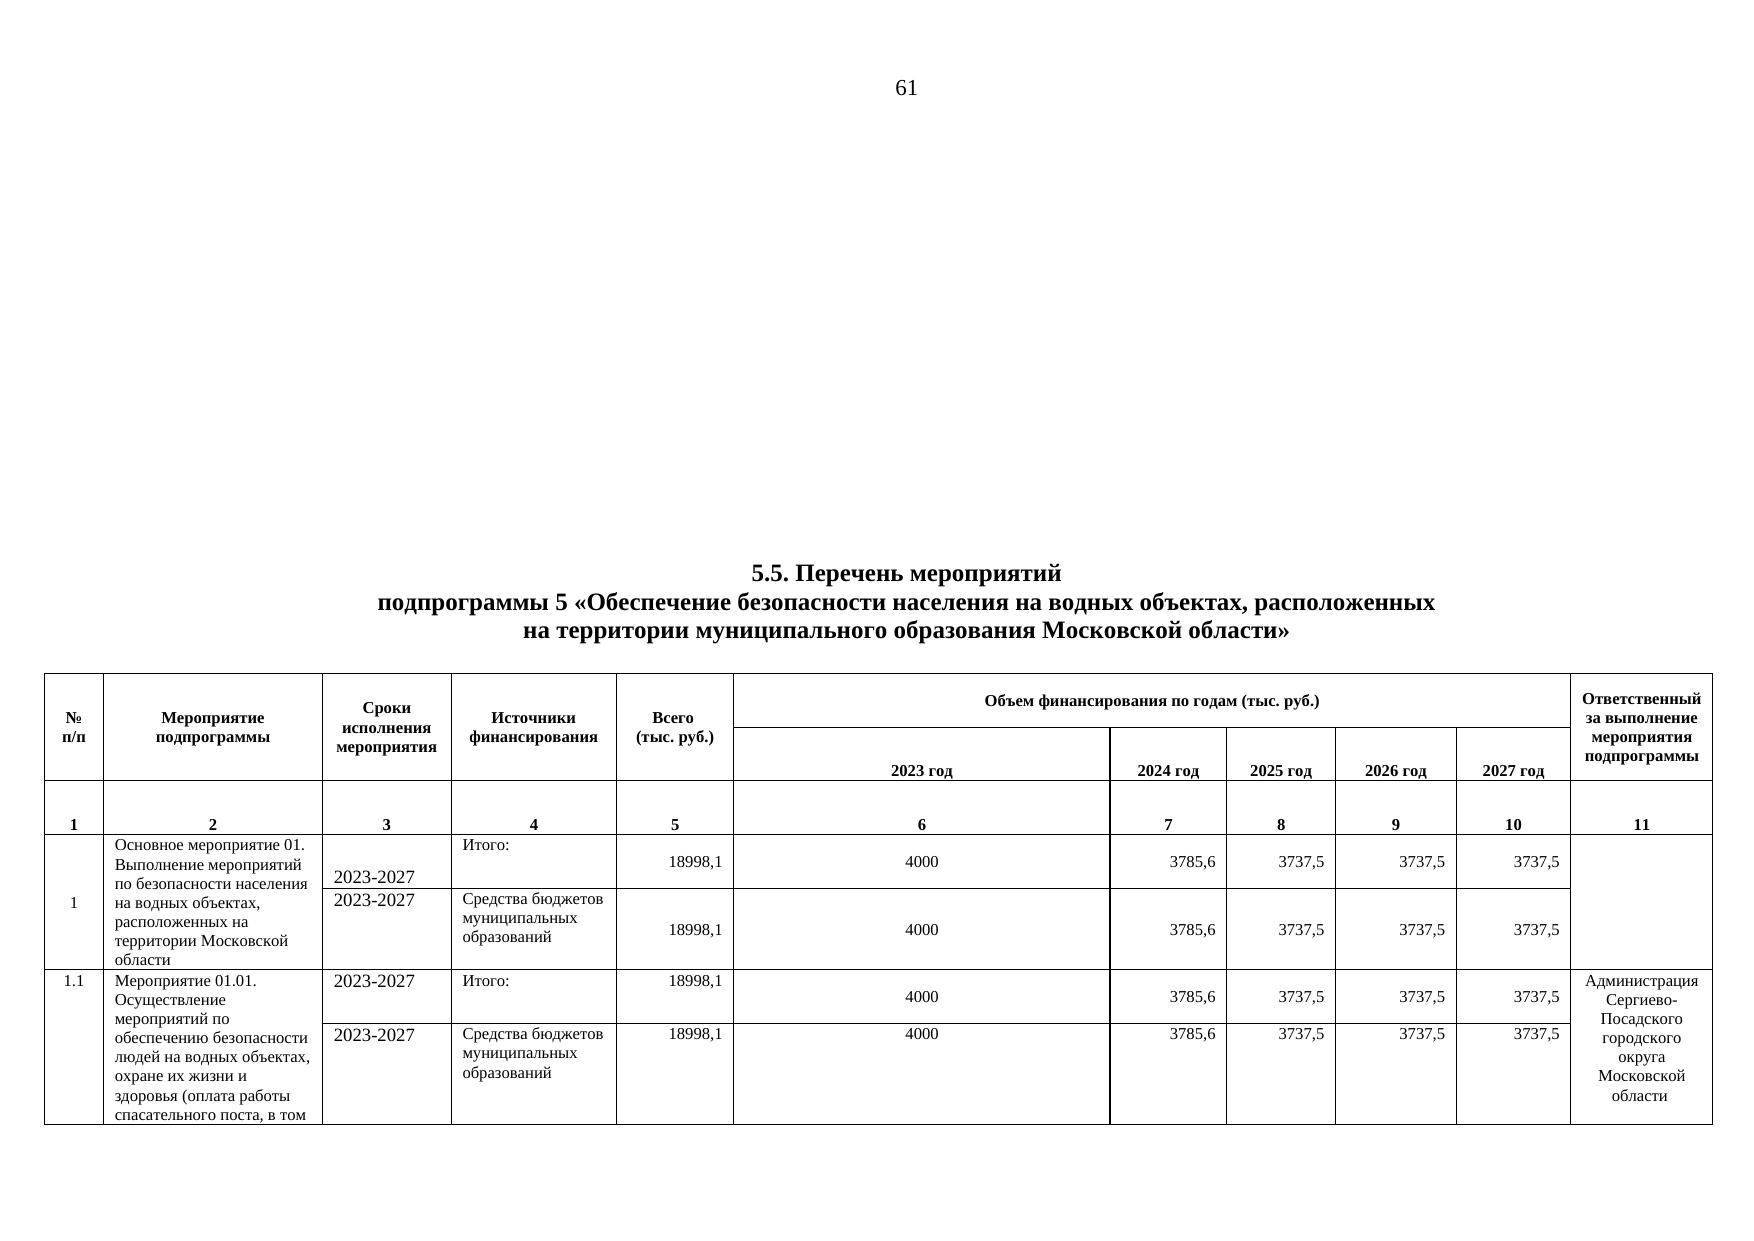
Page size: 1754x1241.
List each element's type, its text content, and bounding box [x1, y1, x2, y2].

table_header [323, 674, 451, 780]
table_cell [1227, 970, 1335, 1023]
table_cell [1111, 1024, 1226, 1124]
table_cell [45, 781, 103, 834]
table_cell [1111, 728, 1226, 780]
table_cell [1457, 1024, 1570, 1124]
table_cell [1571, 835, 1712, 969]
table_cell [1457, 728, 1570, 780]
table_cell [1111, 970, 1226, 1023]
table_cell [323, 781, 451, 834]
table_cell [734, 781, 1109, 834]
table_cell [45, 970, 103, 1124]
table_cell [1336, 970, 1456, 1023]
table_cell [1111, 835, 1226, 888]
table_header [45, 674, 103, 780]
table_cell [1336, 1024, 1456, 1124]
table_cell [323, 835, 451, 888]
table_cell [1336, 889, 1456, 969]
text на территории муниципального образования Московской области» [118, 615, 1695, 644]
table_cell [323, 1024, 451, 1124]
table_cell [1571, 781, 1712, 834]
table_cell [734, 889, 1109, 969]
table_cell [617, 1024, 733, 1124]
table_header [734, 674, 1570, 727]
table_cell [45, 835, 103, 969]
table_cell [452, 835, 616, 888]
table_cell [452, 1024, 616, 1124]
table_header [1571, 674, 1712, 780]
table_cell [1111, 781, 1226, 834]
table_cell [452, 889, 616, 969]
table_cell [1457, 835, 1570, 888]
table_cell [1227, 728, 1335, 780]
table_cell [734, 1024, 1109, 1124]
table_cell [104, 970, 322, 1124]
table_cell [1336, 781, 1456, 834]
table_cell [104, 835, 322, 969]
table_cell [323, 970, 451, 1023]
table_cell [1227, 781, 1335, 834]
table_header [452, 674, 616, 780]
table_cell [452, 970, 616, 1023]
text 5.5. Перечень мероприятий [118, 558, 1695, 587]
text подпрограммы 5 «Обеспечение безопасности населения на водных объектах, расположенных [118, 587, 1695, 615]
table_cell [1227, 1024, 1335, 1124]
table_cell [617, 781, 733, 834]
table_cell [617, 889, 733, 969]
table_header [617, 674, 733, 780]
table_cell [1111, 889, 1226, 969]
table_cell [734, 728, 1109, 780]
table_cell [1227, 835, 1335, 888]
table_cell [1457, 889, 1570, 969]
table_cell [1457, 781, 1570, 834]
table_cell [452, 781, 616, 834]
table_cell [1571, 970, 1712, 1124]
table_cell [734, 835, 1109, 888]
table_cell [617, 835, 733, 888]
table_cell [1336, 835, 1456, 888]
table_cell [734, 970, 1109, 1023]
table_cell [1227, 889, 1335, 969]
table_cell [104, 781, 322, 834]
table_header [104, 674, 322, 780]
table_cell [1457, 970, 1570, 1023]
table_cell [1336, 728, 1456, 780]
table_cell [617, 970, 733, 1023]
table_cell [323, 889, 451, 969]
